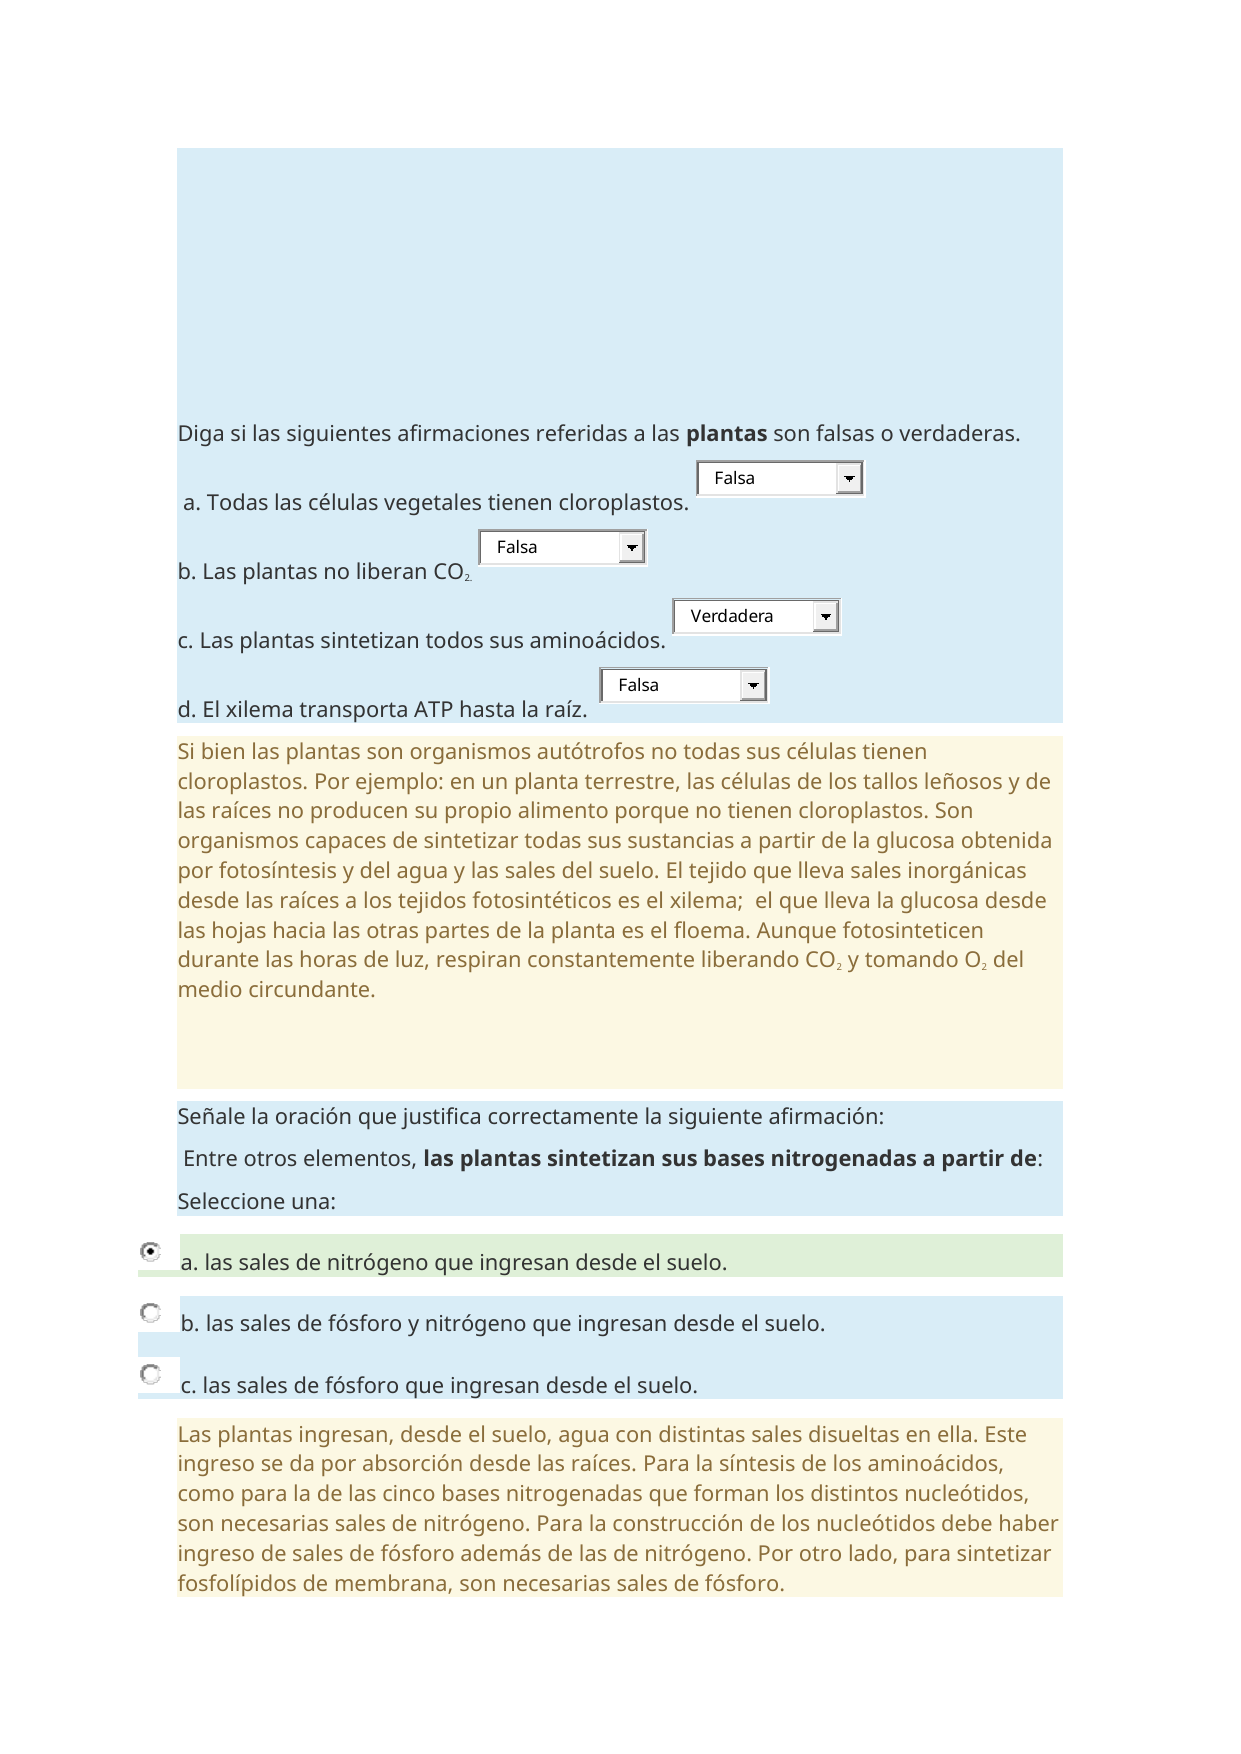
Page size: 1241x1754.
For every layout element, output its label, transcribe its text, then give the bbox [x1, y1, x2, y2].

text b. las sales de fósforo y nitrógeno que ingresan desde el suelo. [138, 1296, 1063, 1338]
text Entre otros elementos, las plantas sintetizan sus bases nitrogenadas a partir de: [177, 1143, 1063, 1173]
text b. Las plantas no liberan CO2. [177, 529, 1063, 586]
text d. El xilema transporta ATP hasta la raíz. [177, 667, 1063, 723]
text a. Todas las células vegetales tienen cloroplastos. [177, 460, 1063, 517]
text Las plantas ingresan, desde el suelo, agua con distintas sales disueltas en ella. Este ingreso se da por absorción desde las raíces. Para la síntesis de los aminoácidos, como para la de las cinco bases nitrogenadas que forman los distintos nucleótidos, son necesarias sales de nitrógeno. Para la construcción de los nucleótidos debe haber ingreso de sales de fósforo además de las de nitrógeno. Por otro lado, para sintetizar fosfolípidos de membrana, son necesarias sales de fósforo. [177, 1418, 1063, 1597]
text Seleccione una: [177, 1186, 1063, 1216]
text c. Las plantas sintetizan todos sus aminoácidos. [177, 598, 1063, 654]
text c. las sales de fósforo que ingresan desde el suelo. [138, 1357, 1063, 1399]
text Diga si las siguientes afirmaciones referidas a las plantas son falsas o verdaderas. [177, 398, 1063, 448]
text Si bien las plantas son organismos autótrofos no todas sus células tienen cloroplastos. Por ejemplo: en un planta terrestre, las células de los tallos leñosos y de las raíces no producen su propio alimento porque no tienen cloroplastos. Son organismos capaces de sintetizar todas sus sustancias a partir de la glucosa obtenida por fotosíntesis y del agua y las sales del suelo. El tejido que lleva sales inorgánicas desde las raíces a los tejidos fotosintéticos es el xilema; el que lleva la glucosa desde las hojas hacia las otras partes de la planta es el floema. Aunque fotosinteticen durante las horas de luz, respiran constantemente liberando CO2 y tomando O2 del medio circundante. [177, 736, 1063, 1004]
text a. las sales de nitrógeno que ingresan desde el suelo. [138, 1234, 1063, 1277]
text Señale la oración que justifica correctamente la siguiente afirmación: [177, 1101, 1063, 1131]
